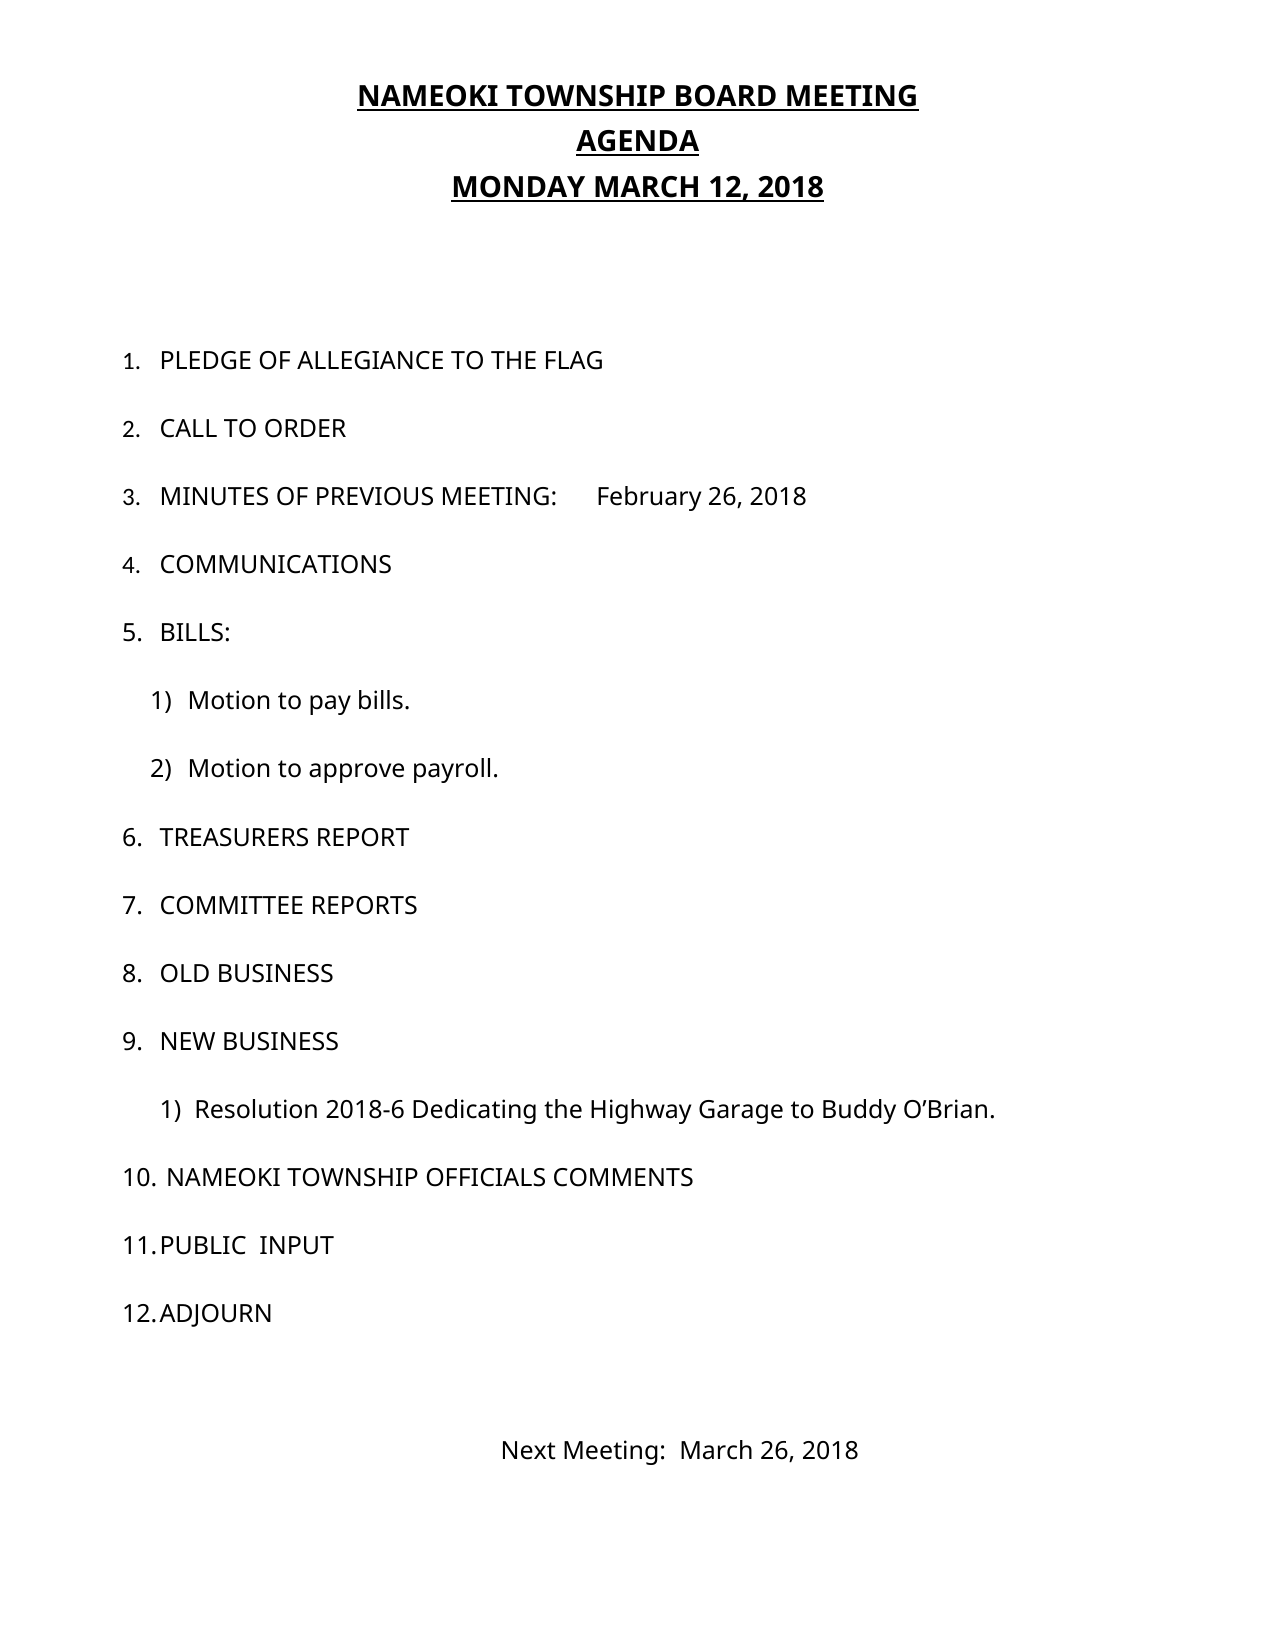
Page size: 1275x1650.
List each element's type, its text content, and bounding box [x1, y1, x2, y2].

list NEW BUSINESS [122, 1023, 1200, 1058]
list OLD BUSINESS [122, 955, 1200, 989]
list COMMUNICATIONS [122, 547, 1200, 581]
list MINUTES OF PREVIOUS MEETING: February 26, 2018 [122, 478, 1200, 513]
list TREASURERS REPORT [122, 819, 1200, 853]
list ADJOURN [122, 1296, 1200, 1330]
list COMMITTEE REPORTS [122, 887, 1200, 921]
list Next Meeting: March 26, 2018 [159, 1432, 1200, 1466]
text MONDAY MARCH 12, 2018 [75, 166, 1200, 206]
list NAMEOKI TOWNSHIP OFFICIALS COMMENTS [122, 1160, 1200, 1194]
list PUBLIC INPUT [122, 1228, 1200, 1262]
list CALL TO ORDER [122, 410, 1200, 444]
list BILLS: [122, 615, 1200, 649]
text AGENDA [75, 121, 1200, 160]
list PLEDGE OF ALLEGIANCE TO THE FLAG [122, 342, 1200, 376]
text NAMEOKI TOWNSHIP BOARD MEETING [75, 75, 1200, 115]
list Motion to approve payroll. [150, 751, 1200, 785]
list Motion to pay bills. [150, 683, 1200, 717]
list 1) Resolution 2018-6 Dedicating the Highway Garage to Buddy O’Brian. [159, 1092, 1200, 1126]
